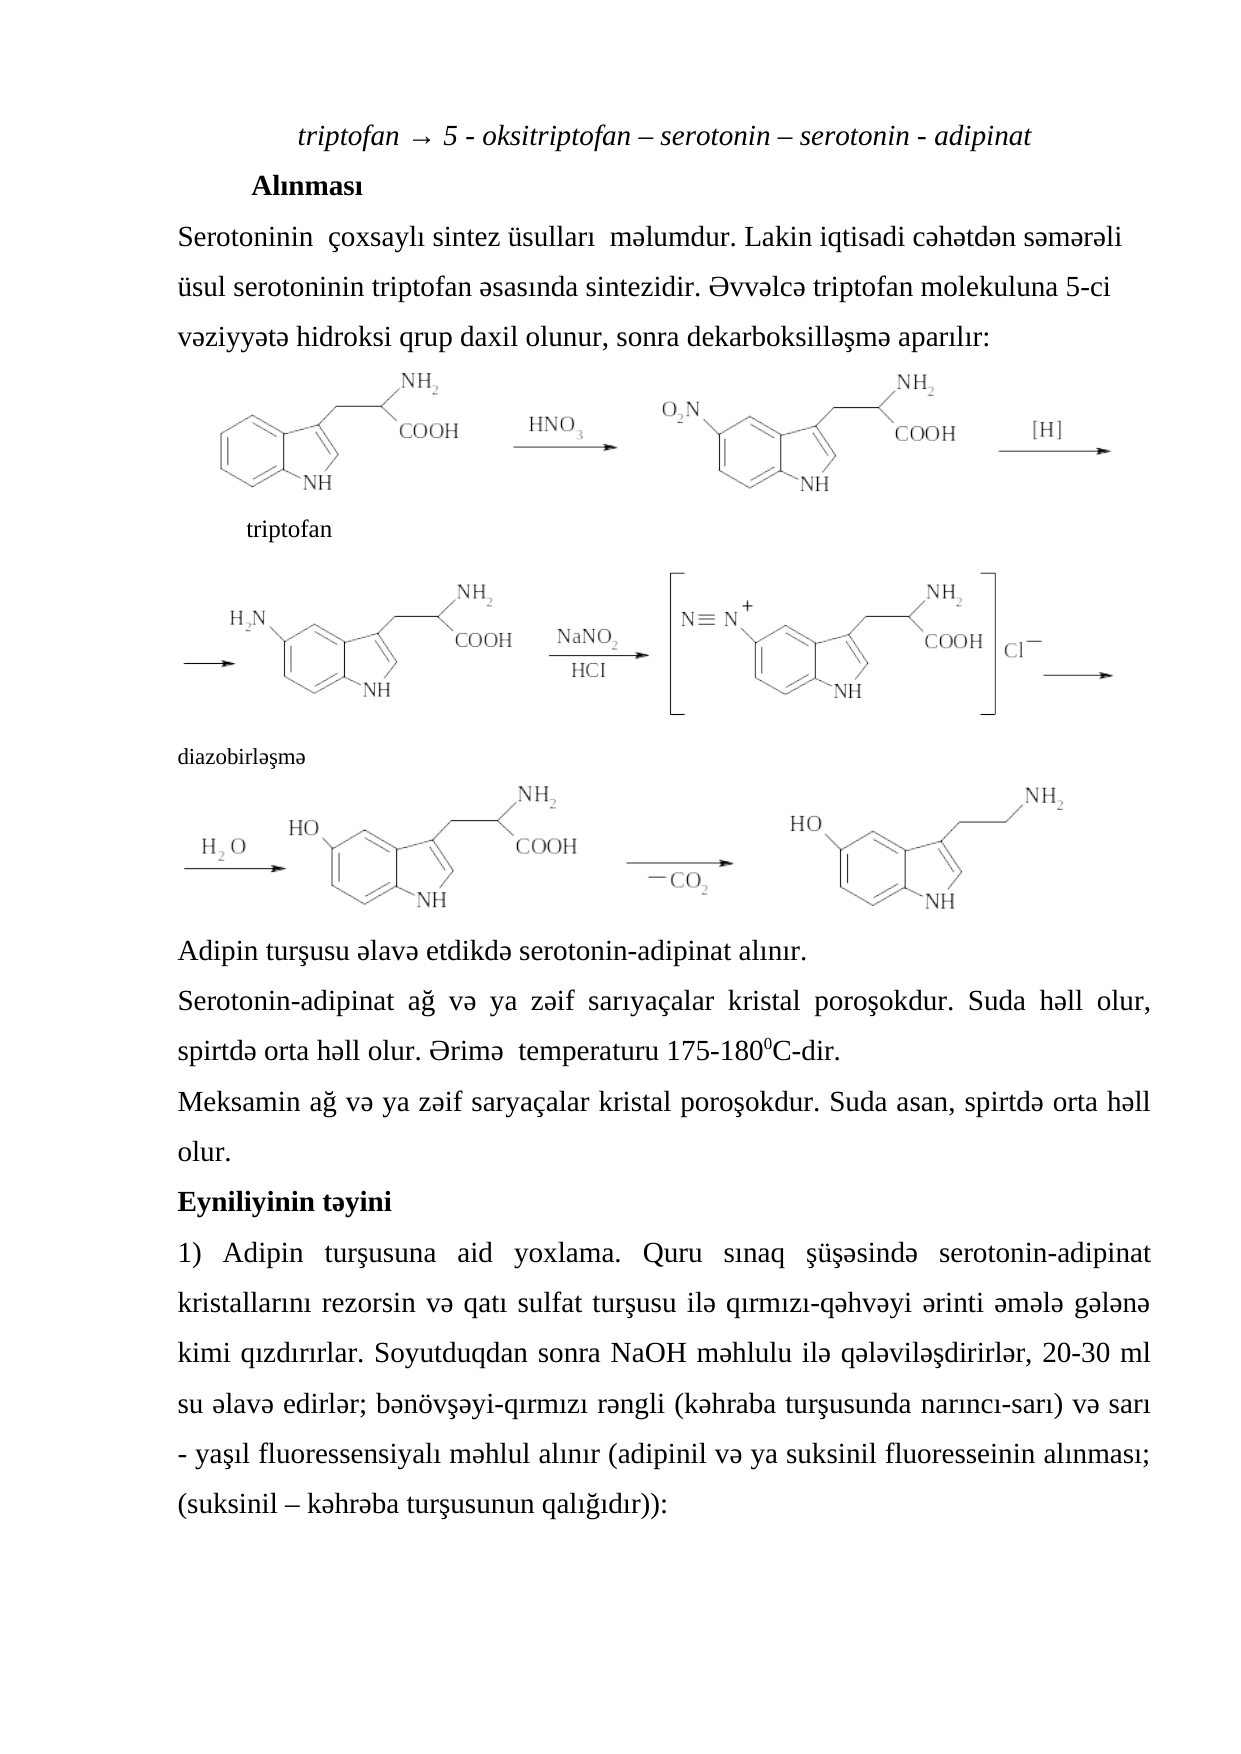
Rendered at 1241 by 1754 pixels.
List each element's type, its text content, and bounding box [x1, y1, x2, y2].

text diazobirləşmə [177, 558, 1152, 770]
text Adipin turşusu əlavə etdikdə serotonin-adipinat alınır. [177, 933, 1152, 966]
text Serotonin-adipinat ağ və ya zəif sarıyaçalar kristal poroşokdur. Suda həll olur, spirtdə orta həll olur. Ərimə temperaturu 175-1800C-dir. [177, 983, 1152, 1067]
text triptofan → 5 - oksitriptofan – serotonin – serotonin - adipinat [177, 118, 1152, 152]
text 1) Adipin turşusuna aid yoxlama. Quru sınaq şüşəsində serotonin-adipinat kristallarını rezorsin və qatı sulfat turşusu ilə qırmızı-qəhvəyi ərinti əmələ gələnə kimi qızdırırlar. Soyutduqdan sonra NaOH məhlulu ilə qələviləşdirirlər, 20-30 ml su əlavə edirlər; bənövşəyi-qırmızı rəngli (kəhraba turşusunda narıncı-sarı) və sarı - yaşıl fluoressensiyalı məhlul alınır (adipinil və ya suksinil fluoresseinin alınması; (suksinil – kəhrəba turşusunun qalığıdır)): [177, 1235, 1152, 1520]
text Serotoninin çoxsaylı sintez üsulları məlumdur. Lakin iqtisadi cəhətdən səmərəli üsul serotoninin triptofan əsasında sintezidir. Əvvəlcə triptofan molekuluna 5-ci vəziyyətə hidroksi qrup daxil olunur, sonra dekarboksilləşmə aparılır: [177, 219, 1152, 353]
text triptofan [177, 514, 1152, 543]
text Alınması [177, 168, 1152, 202]
text Eyniliyinin təyini [177, 1184, 1152, 1218]
text Meksamin ağ və ya zəif saryaçalar kristal poroşokdur. Suda asan, spirtdə orta həll olur. [177, 1084, 1152, 1168]
